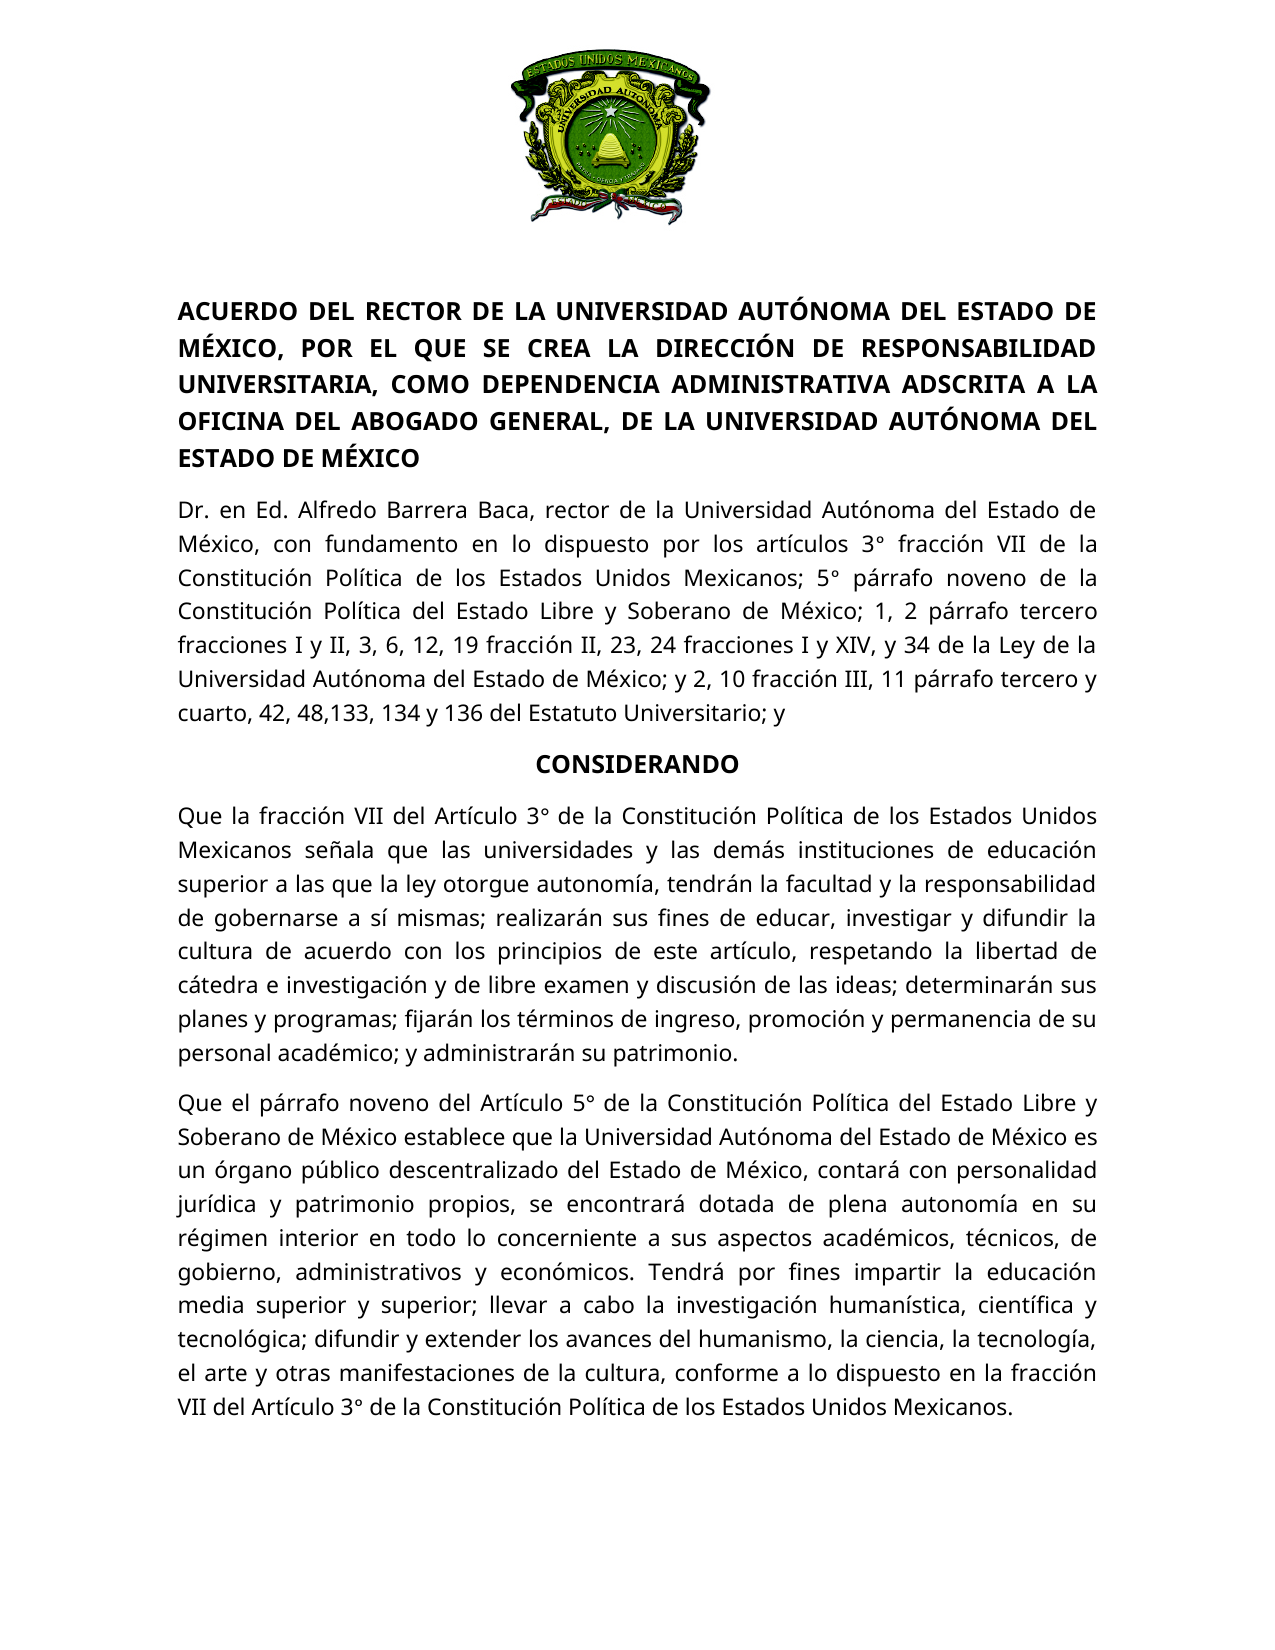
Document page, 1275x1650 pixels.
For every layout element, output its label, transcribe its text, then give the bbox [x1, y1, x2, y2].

text ACUERDO DEL RECTOR DE LA UNIVERSIDAD AUTÓNOMA DEL ESTADO DE MÉXICO, POR EL QUE SE CREA LA DIRECCIÓN DE RESPONSABILIDAD UNIVERSITARIA, COMO DEPENDENCIA ADMINISTRATIVA ADSCRITA A LA OFICINA DEL ABOGADO GENERAL, DE LA UNIVERSIDAD AUTÓNOMA DEL ESTADO DE MÉXICO [177, 293, 1098, 474]
text Que el párrafo noveno del Artículo 5° de la Constitución Política del Estado Libre y Soberano de México establece que la Universidad Autónoma del Estado de México es un órgano público descentralizado del Estado de México, contará con personalidad jurídica y patrimonio propios, se encontrará dotada de plena autonomía en su régimen interior en todo lo concerniente a sus aspectos académicos, técnicos, de gobierno, administrativos y económicos. Tendrá por fines impartir la educación media superior y superior; llevar a cabo la investigación humanística, científica y tecnológica; difundir y extender los avances del humanismo, la ciencia, la tecnología, el arte y otras manifestaciones de la cultura, conforme a lo dispuesto en la fracción VII del Artículo 3º de la Constitución Política de los Estados Unidos Mexicanos. [177, 1087, 1098, 1422]
text Que la fracción VII del Artículo 3° de la Constitución Política de los Estados Unidos Mexicanos señala que las universidades y las demás instituciones de educación superior a las que la ley otorgue autonomía, tendrán la facultad y la responsabilidad de gobernarse a sí mismas; realizarán sus fines de educar, investigar y difundir la cultura de acuerdo con los principios de este artículo, respetando la libertad de cátedra e investigación y de libre examen y discusión de las ideas; determinarán sus planes y programas; fijarán los términos de ingreso, promoción y permanencia de su personal académico; y administrarán su patrimonio. [177, 800, 1098, 1068]
text CONSIDERANDO [177, 747, 1098, 781]
text Dr. en Ed. Alfredo Barrera Baca, rector de la Universidad Autónoma del Estado de México, con fundamento en lo dispuesto por los artículos 3º fracción VII de la Constitución Política de los Estados Unidos Mexicanos; 5º párrafo noveno de la Constitución Política del Estado Libre y Soberano de México; 1, 2 párrafo tercero fracciones I y II, 3, 6, 12, 19 fracción II, 23, 24 fracciones I y XIV, y 34 de la Ley de la Universidad Autónoma del Estado de México; y 2, 10 fracción III, 11 párrafo tercero y cuarto, 42, 48,133, 134 y 136 del Estatuto Universitario; y [177, 494, 1098, 728]
picture [497, 29, 723, 245]
